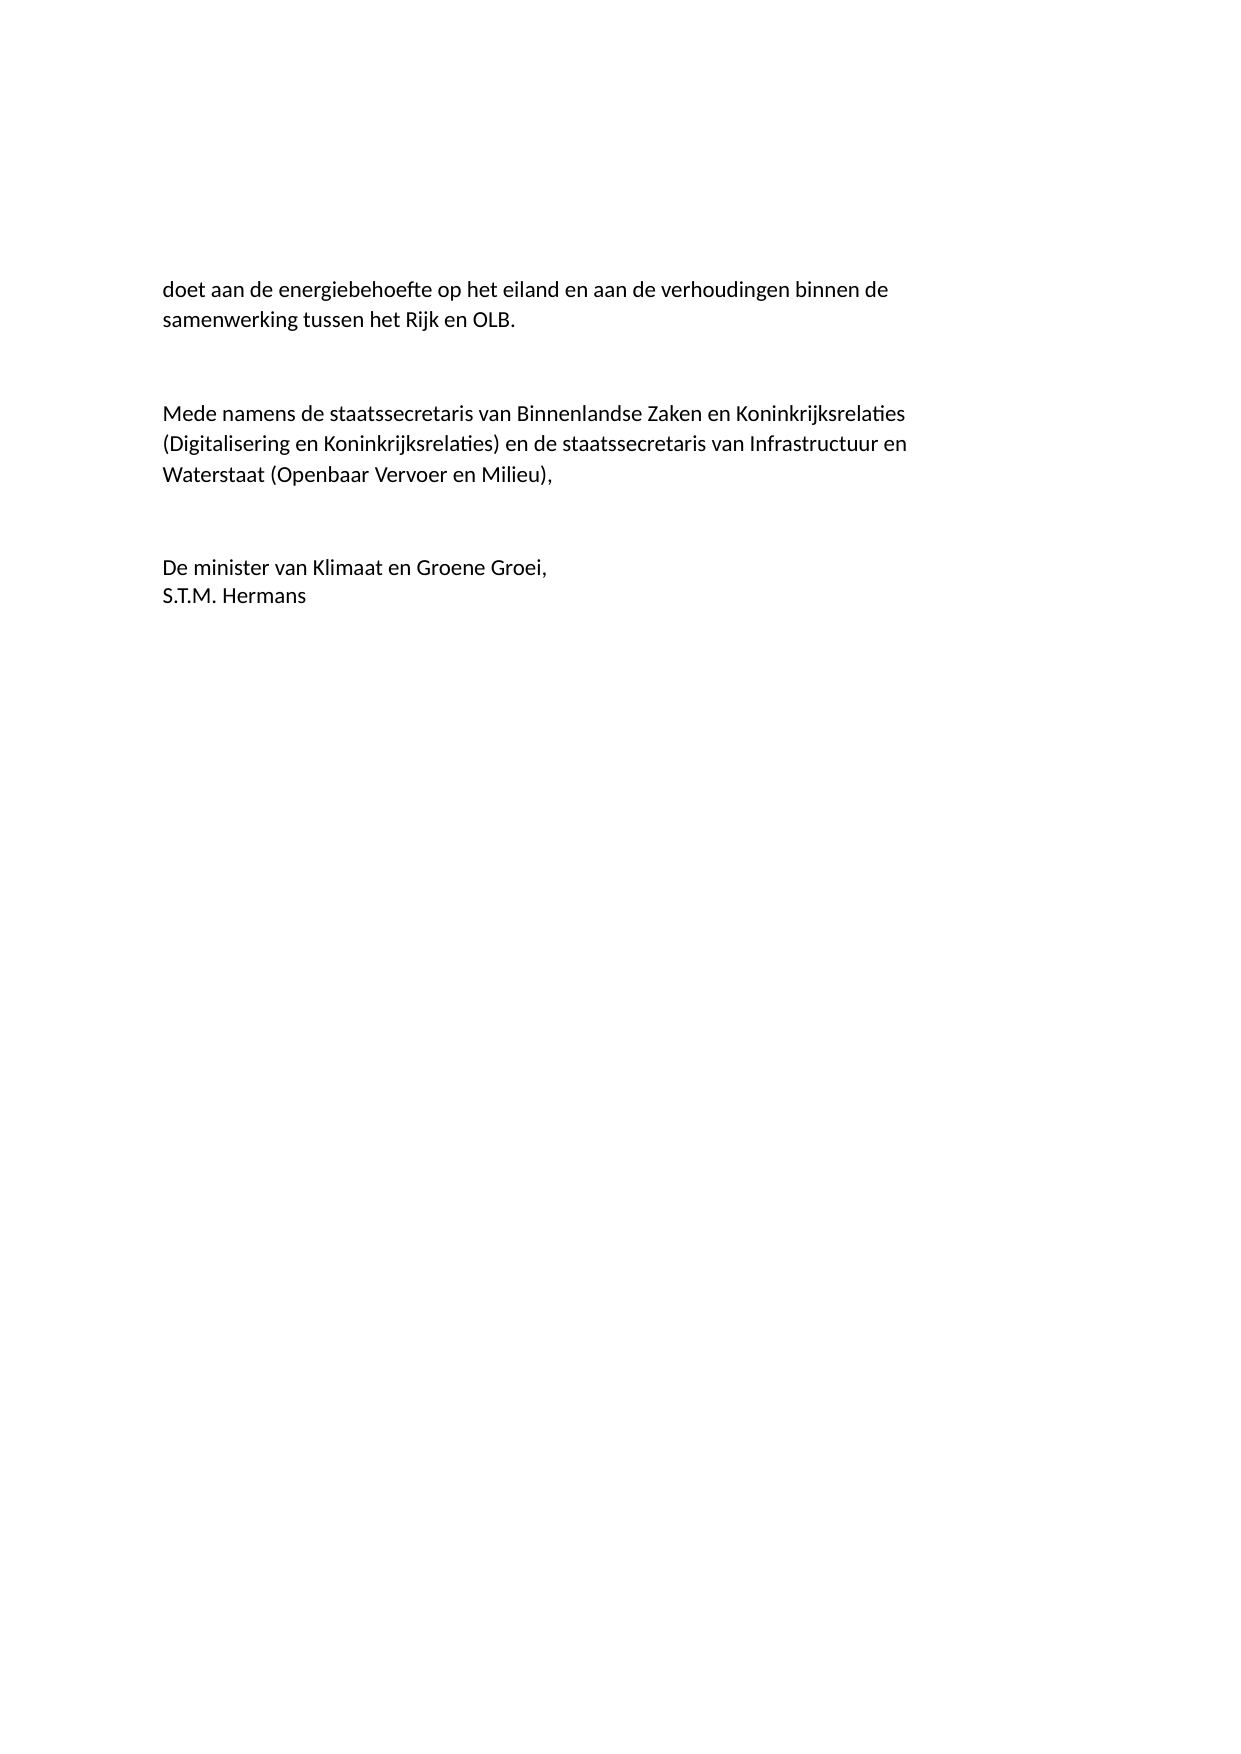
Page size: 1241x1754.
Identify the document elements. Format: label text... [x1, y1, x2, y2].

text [162, 275, 947, 333]
text S.T.M. Hermans [162, 581, 947, 609]
text Mede namens de staatssecretaris van Binnenlandse Zaken en Koninkrijksrelaties (Digitalisering en Koninkrijksrelaties) en de staatssecretaris van Infrastructuur en Waterstaat (Openbaar Vervoer en Milieu), [162, 399, 947, 488]
text De minister van Klimaat en Groene Groei, [162, 553, 947, 581]
